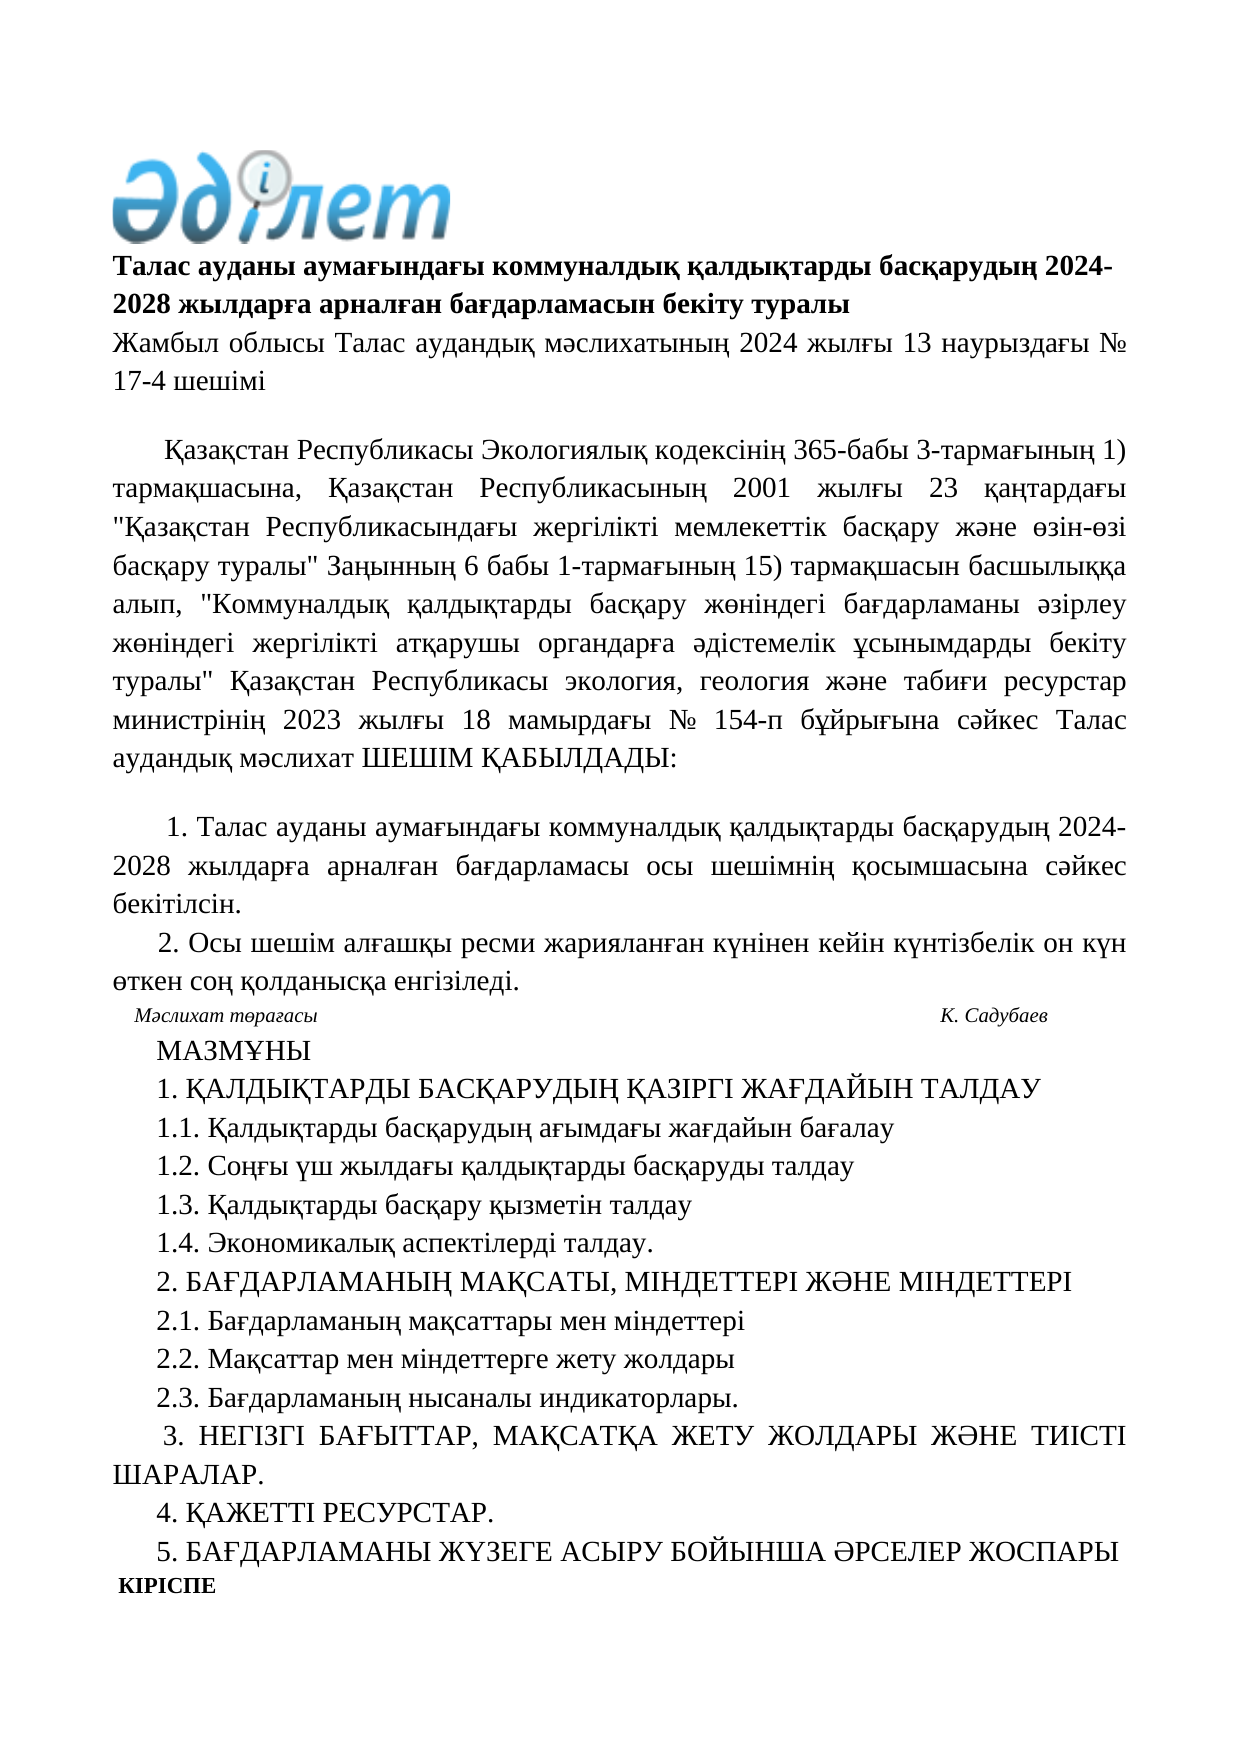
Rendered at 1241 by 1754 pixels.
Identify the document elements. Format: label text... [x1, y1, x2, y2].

table_header Мәслихат төрағасы [101, 1002, 939, 1033]
text Қазақстан Республикасы Экологиялық кодексінің 365-бабы 3-тармағының 1) тармақшасына, Қазақстан Республикасының 2001 жылғы 23 қаңтардағы "Қазақстан Республикасындағы жергілікті мемлекеттік басқару және өзін-өзі басқару туралы" Заңынның 6 бабы 1-тармағының 15) тармақшасын басшылыққа алып, "Коммуналдық қалдықтарды басқару жөніндегі бағдарламаны әзірлеу жөніндегі жергілікті атқарушы органдарға әдістемелік ұсынымдарды бекіту туралы" Қазақстан Республикасы экология, геология және табиғи ресурстар министрінің 2023 жылғы 18 мамырдағы № 154-п бұйрығына сәйкес Талас аудандық мәслихат ШЕШІМ ҚАБЫЛДАДЫ: [112, 432, 1128, 774]
text МАЗМҰНЫ [112, 1033, 1128, 1066]
text 2. БАҒДАРЛАМАНЫҢ МАҚСАТЫ, МІНДЕТТЕРІ ЖӘНЕ МІНДЕТТЕРІ [112, 1264, 1128, 1298]
text 1.1. Қалдықтарды басқарудың ағымдағы жағдайын бағалау [112, 1110, 1128, 1143]
text Жамбыл облысы Талас аудандық мәслихатының 2024 жылғы 13 наурыздағы № 17-4 шешімі [112, 325, 1128, 397]
text 2. Осы шешім алғашқы ресми жарияланған күнінен кейін күнтізбелік он күн өткен соң қолданысқа енгізіледі. [112, 925, 1128, 997]
text 1.2. Соңғы үш жылдағы қалдықтарды басқаруды талдау [112, 1148, 1128, 1182]
text 4. ҚАЖЕТТІ РЕСУРСТАР. [112, 1495, 1128, 1529]
picture [112, 150, 451, 244]
text Талас ауданы аумағындағы коммуналдық қалдықтарды басқарудың 2024-2028 жылдарға арналған бағдарламасын бекіту туралы [112, 248, 1128, 320]
text 1.3. Қалдықтарды басқару қызметін талдау [112, 1187, 1128, 1221]
text 2.2. Мақсаттар мен міндеттерге жету жолдары [112, 1341, 1128, 1375]
text 3. НЕГІЗГІ БАҒЫТТАР, МАҚСАТҚА ЖЕТУ ЖОЛДАРЫ ЖӘНЕ ТИІСТІ ШАРАЛАР. [112, 1418, 1128, 1490]
text КІРІСПЕ [112, 1572, 1128, 1599]
text 5. БАҒДАРЛАМАНЫ ЖҮЗЕГЕ АСЫРУ БОЙЫНША ӘРСЕЛЕР ЖОСПАРЫ [112, 1534, 1128, 1567]
text 1. ҚАЛДЫҚТАРДЫ БАСҚАРУДЫҢ ҚАЗІРГІ ЖАҒДАЙЫН ТАЛДАУ [112, 1071, 1128, 1105]
table_header К. Садубаев [939, 1002, 1240, 1033]
text 1. Талас ауданы аумағындағы коммуналдық қалдықтарды басқарудың 2024-2028 жылдарға арналған бағдарламасы осы шешімнің қосымшасына сәйкес бекітілсін. [112, 809, 1128, 920]
text 2.1. Бағдарламаның мақсаттары мен міндеттері [112, 1303, 1128, 1336]
text 1.4. Экономикалық аспектілерді талдау. [112, 1226, 1128, 1259]
text 2.3. Бағдарламаның нысаналы индикаторлары. [112, 1380, 1128, 1413]
